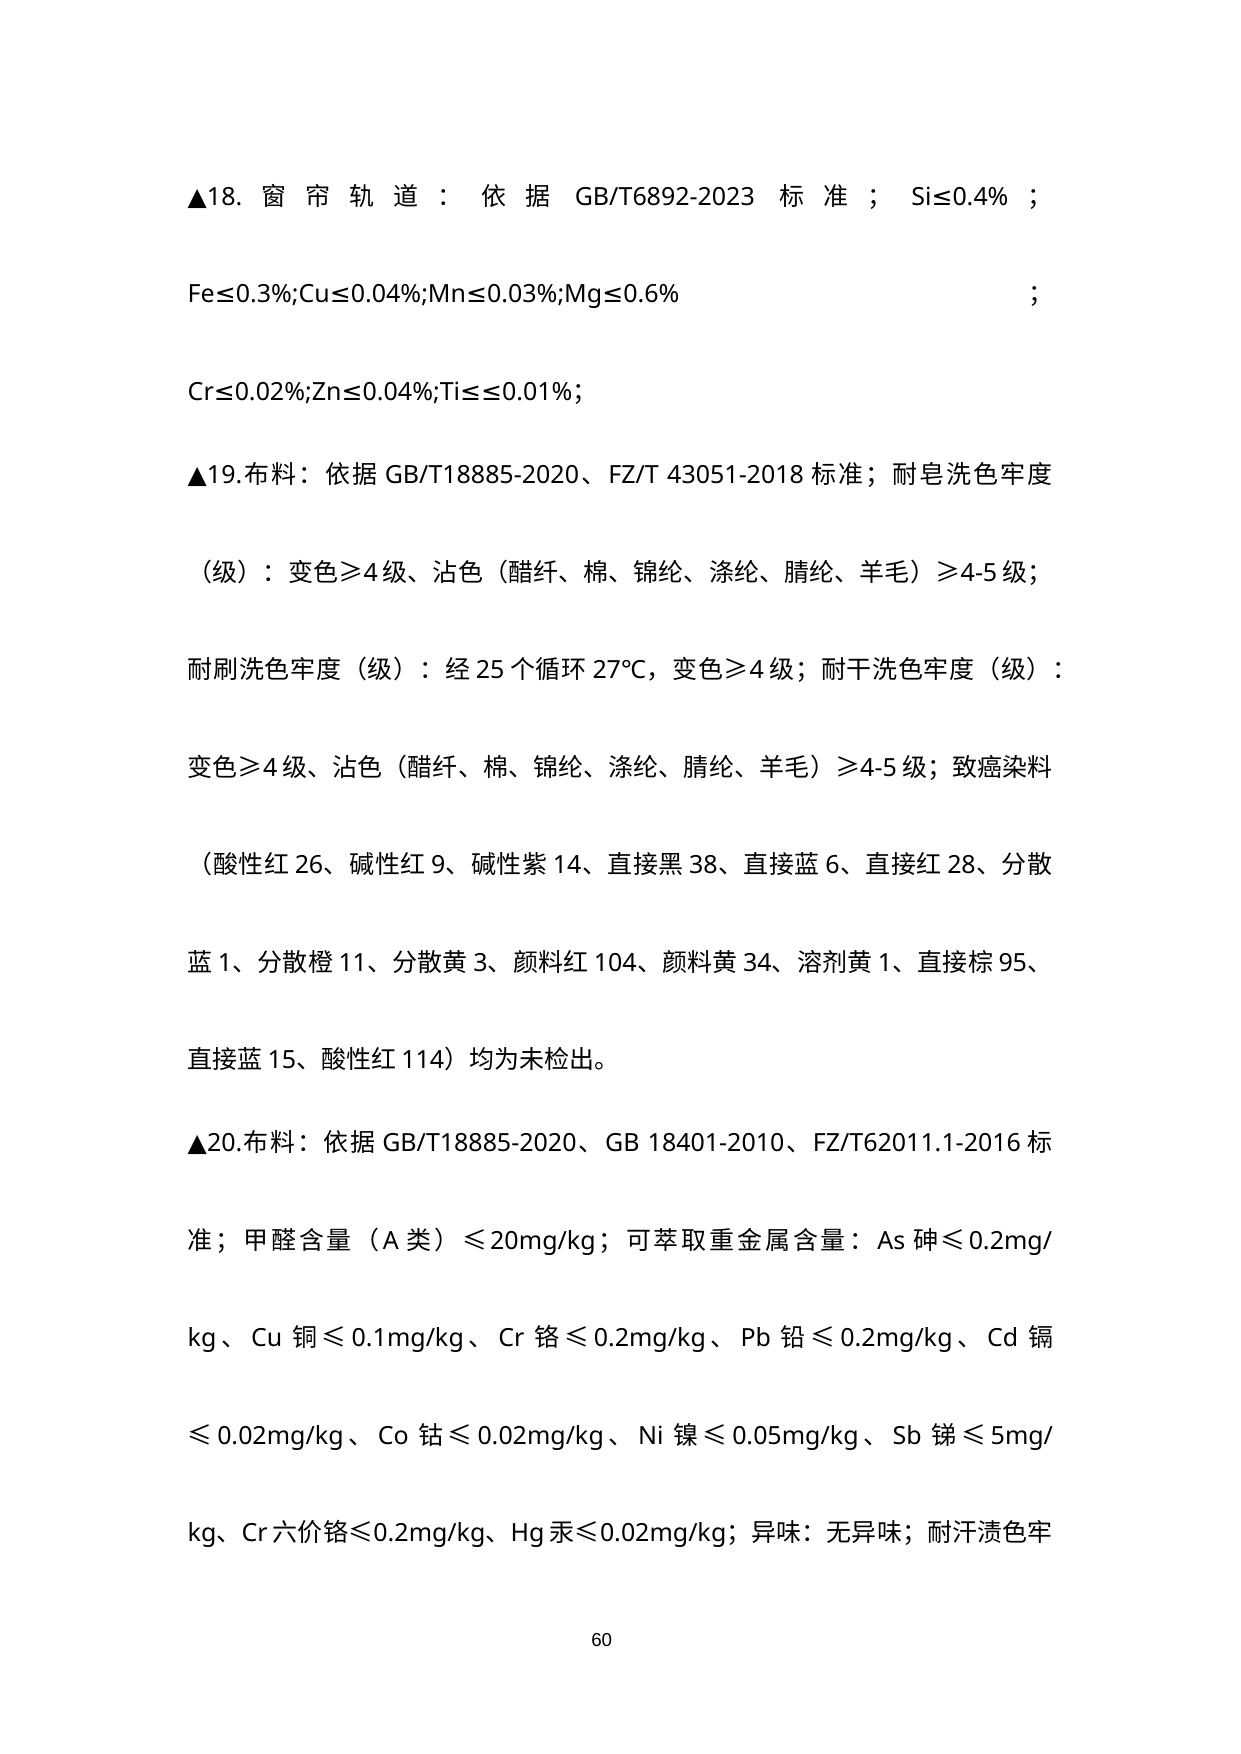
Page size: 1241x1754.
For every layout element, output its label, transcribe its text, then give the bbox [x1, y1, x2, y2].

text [187, 1108, 1053, 1563]
text ▲19.布料：依据GB/T18885-2020、FZ/T 43051-2018标准；耐皂洗色牢度（级）：变色≥4级、沾色（醋纤、棉、锦纶、涤纶、腈纶、羊毛）≥4-5级；耐刷洗色牢度（级）：经25个循环27℃，变色≥4级；耐干洗色牢度（级）：变色≥4级、沾色（醋纤、棉、锦纶、涤纶、腈纶、羊毛）≥4-5级；致癌染料（酸性红26、碱性红9、碱性紫14、直接黑38、直接蓝6、直接红28、分散蓝1、分散橙11、分散黄3、颜料红104、颜料黄34、溶剂黄1、直接棕95、直接蓝15、酸性红114）均为未检出。 [187, 440, 1053, 1090]
text ▲18.窗帘轨道：依据GB/T6892-2023标准；Si≤0.4%；Fe≤0.3%;Cu≤0.04%;Mn≤0.03%;Mg≤0.6%；Cr≤0.02%;Zn≤0.04%;Ti≤≤0.01%； [187, 162, 1053, 422]
